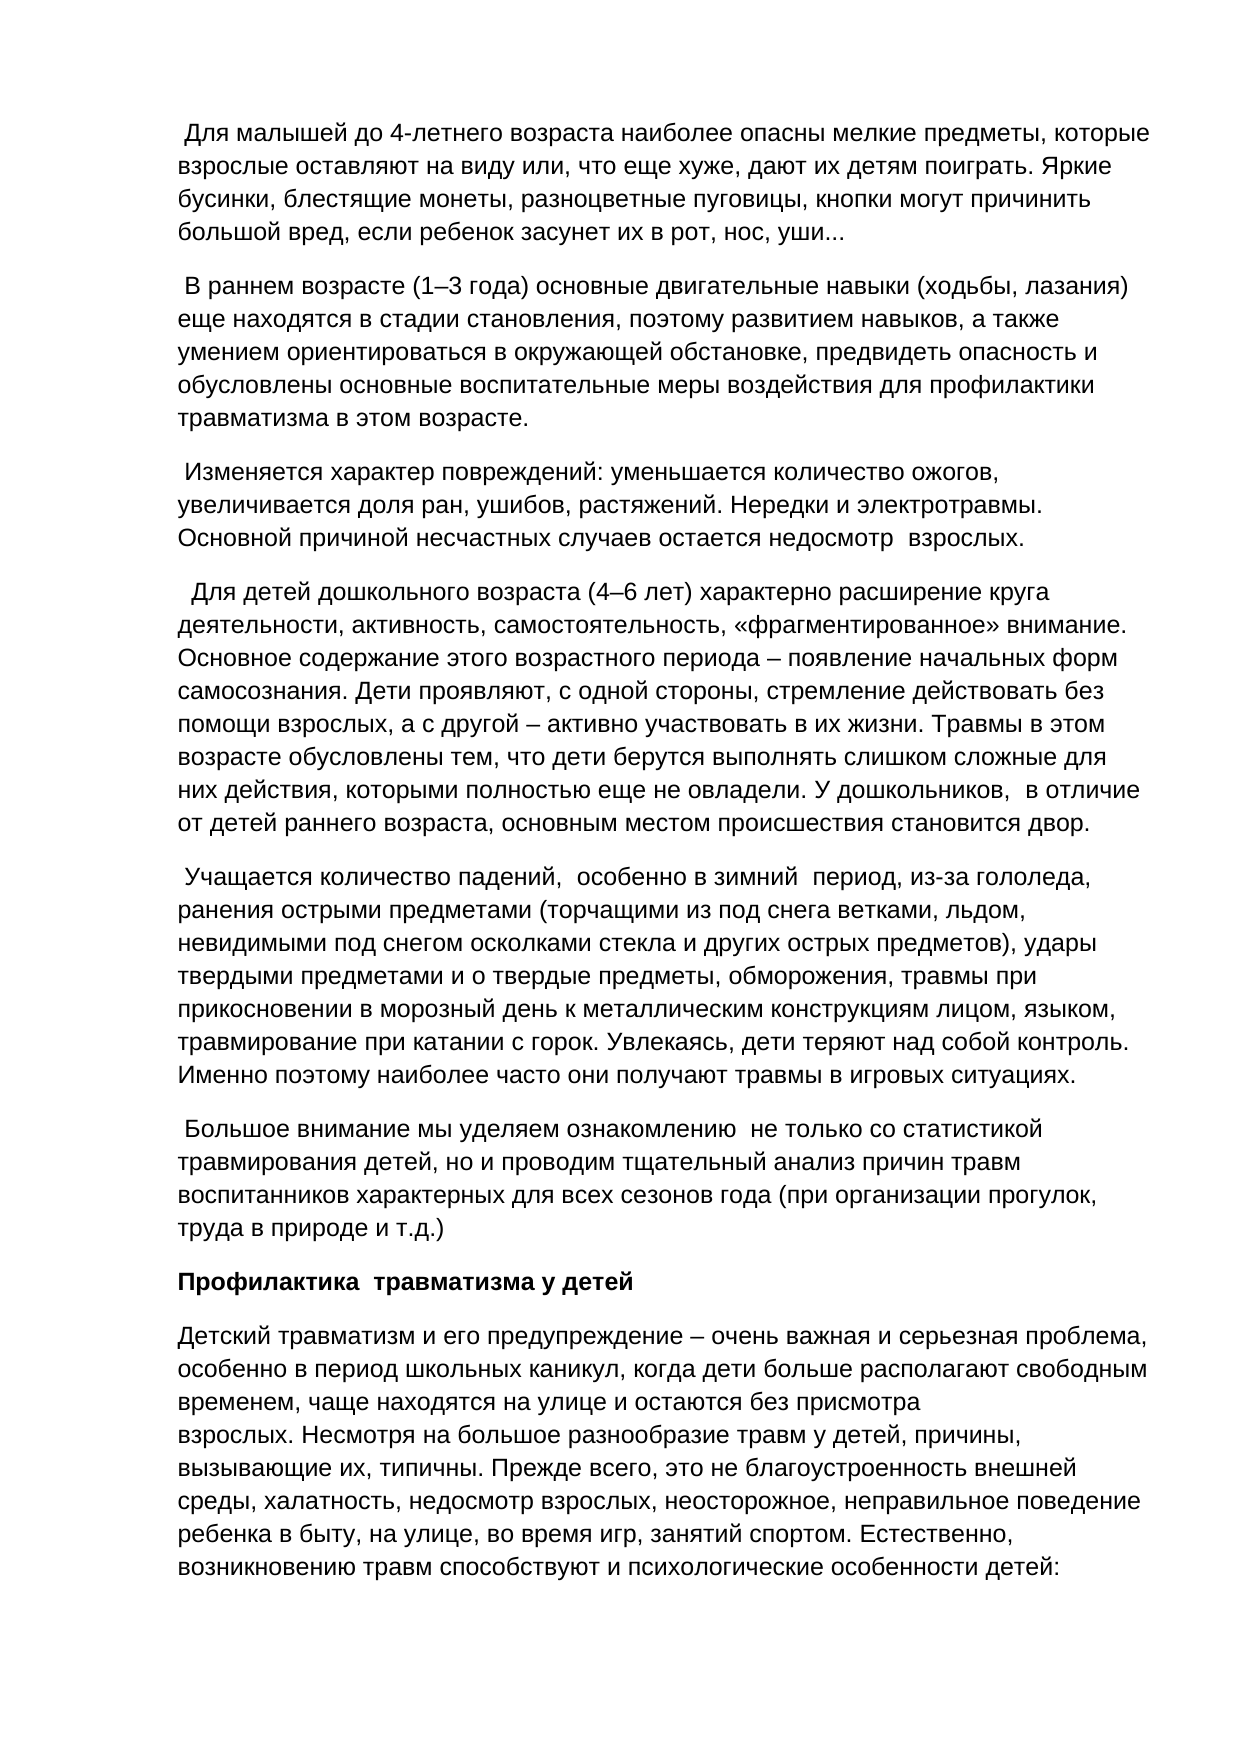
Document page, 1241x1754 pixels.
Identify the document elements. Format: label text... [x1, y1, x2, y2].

text Для малышей до 4-летнего возраста наиболее опасны мелкие предметы, которые взрослые оставляют на виду или, что еще хуже, дают их детям поиграть. Яркие бусинки, блестящие монеты, разноцветные пуговицы, кнопки могут причинить большой вред, если ребенок засунет их в рот, нос, уши... [177, 118, 1152, 246]
text Учащается количество падений, особенно в зимний период, из-за гололеда, ранения острыми предметами (торчащими из под снега ветками, льдом, невидимыми под снегом осколками стекла и других острых предметов), удары твердыми предметами и о твердые предметы, обморожения, травмы при прикосновении в морозный день к металлическим конструкциям лицом, языком, травмирование при катании с горок. Увлекаясь, дети теряют над собой контроль. Именно поэтому наиболее часто они получают травмы в игровых ситуациях. [177, 862, 1152, 1089]
text Изменяется характер повреждений: уменьшается количество ожогов, увеличивается доля ран, ушибов, растяжений. Нередки и электротравмы. Основной причиной несчастных случаев остается недосмотр взрослых. [177, 457, 1152, 552]
text В раннем возрасте (1–3 года) основные двигательные навыки (ходьбы, лазания) еще находятся в стадии становления, поэтому развитием навыков, а также умением ориентироваться в окружающей обстановке, предвидеть опасность и обусловлены основные воспитательные меры воздействия для профилактики травматизма в этом возрасте. [177, 271, 1152, 432]
text Большое внимание мы уделяем ознакомлению не только со статистикой травмирования детей, но и проводим тщательный анализ причин травм воспитанников характерных для всех сезонов года (при организации прогулок, труда в природе и т.д.) [177, 1114, 1152, 1242]
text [177, 1321, 1152, 1581]
text Профилактика травматизма у детей [177, 1267, 1152, 1296]
text Для детей дошкольного возраста (4–6 лет) характерно расширение круга деятельности, активность, самостоятельность, «фрагментированное» внимание. Основное содержание этого возрастного периода – появление начальных форм самосознания. Дети проявляют, с одной стороны, стремление действовать без помощи взрослых, а с другой – активно участвовать в их жизни. Травмы в этом возрасте обусловлены тем, что дети берутся выполнять слишком сложные для них действия, которыми полностью еще не овладели. У дошкольников, в отличие от детей раннего возраста, основным местом происшествия становится двор. [177, 577, 1152, 837]
